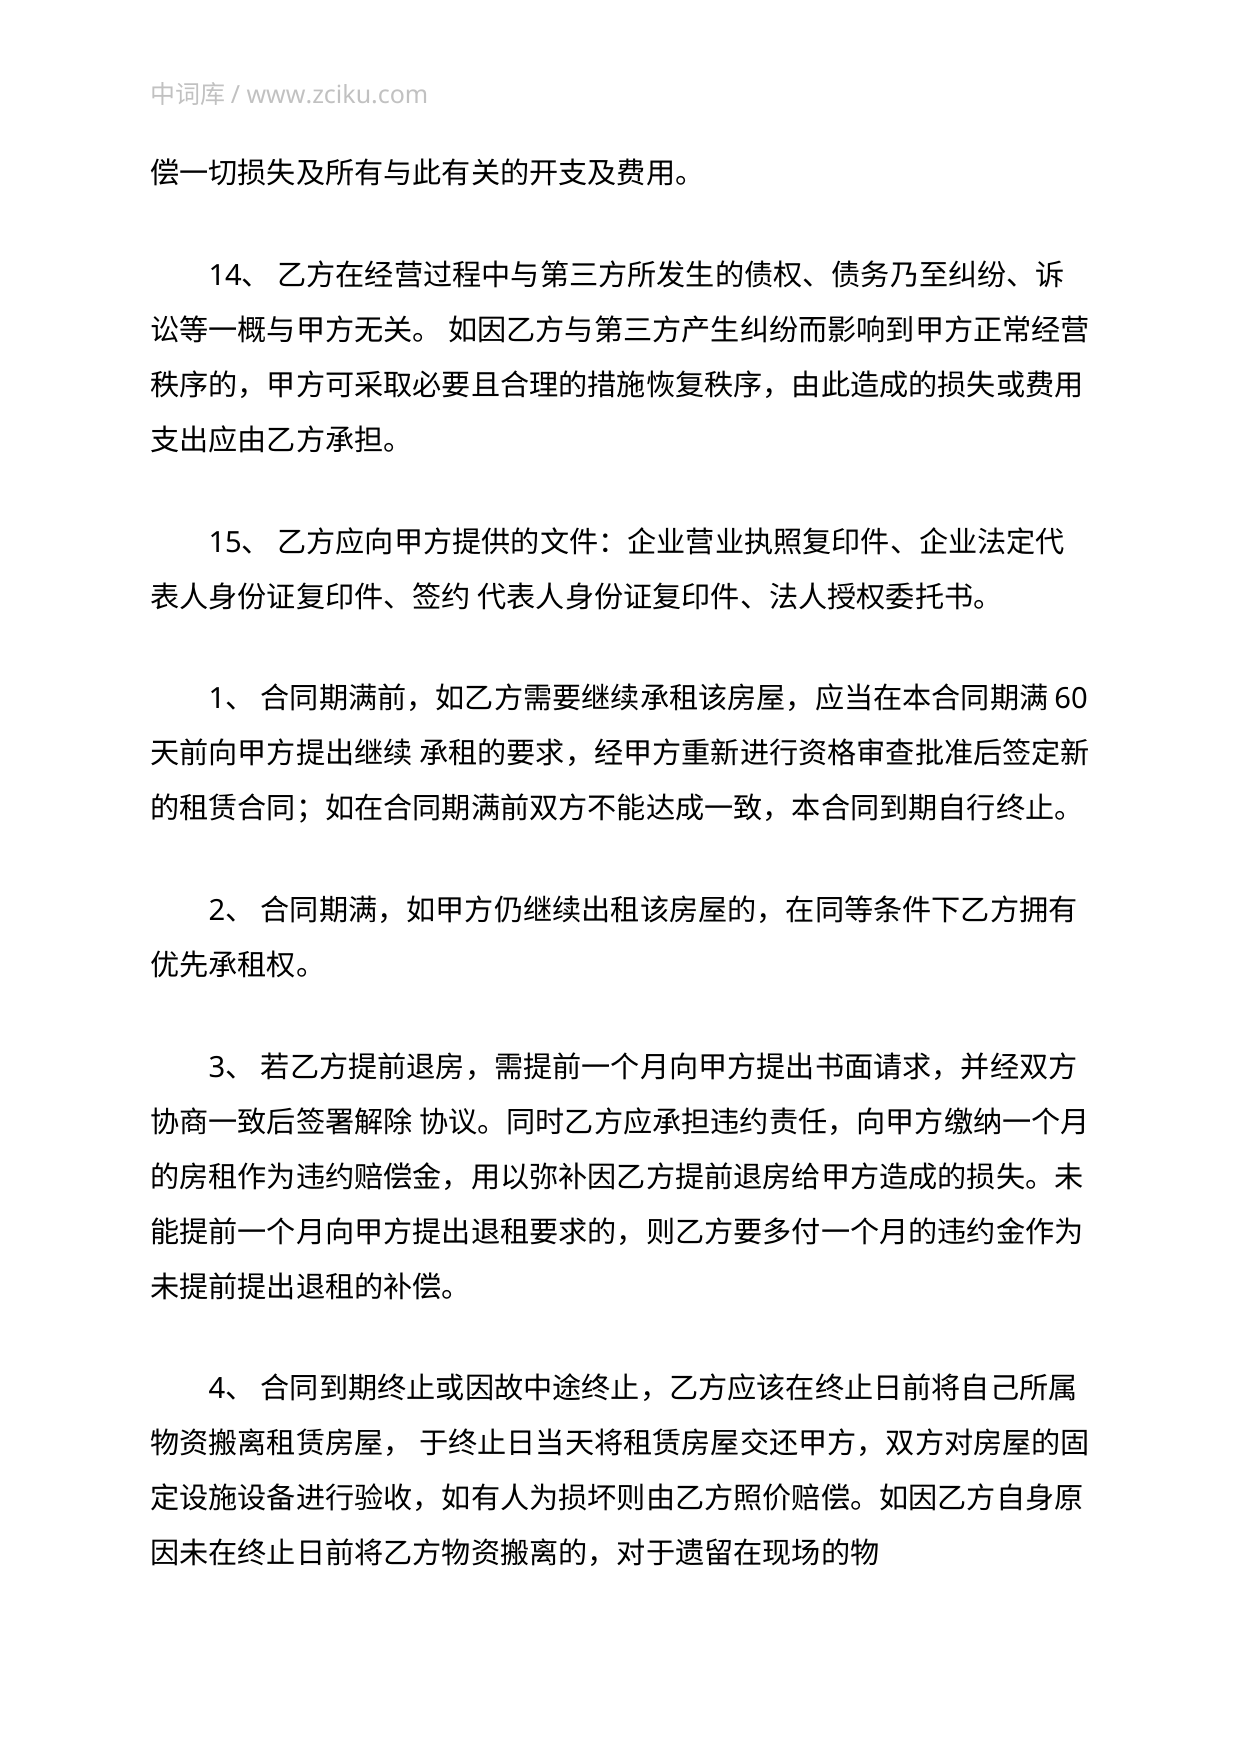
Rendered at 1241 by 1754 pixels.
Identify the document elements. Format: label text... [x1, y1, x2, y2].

text 3、 若乙方提前退房，需提前一个月向甲方提出书面请求，并经双方协商一致后签署解除 协议。同时乙方应承担违约责任，向甲方缴纳一个月的房租作为违约赔偿金，用以弥补因乙方提前退房给甲方造成的损失。未能提前一个月向甲方提出退租要求的，则乙方要多付一个月的违约金作为未提前提出退租的补偿。 [150, 1043, 1090, 1306]
text 1、 合同期满前，如乙方需要继续承租该房屋，应当在本合同期满60天前向甲方提出继续 承租的要求，经甲方重新进行资格审查批准后签定新的租赁合同；如在合同期满前双方不能达成一致，本合同到期自行终止。 [150, 675, 1090, 827]
text 2、 合同期满，如甲方仍继续出租该房屋的，在同等条件下乙方拥有优先承租权。 [150, 887, 1090, 984]
text 15、 乙方应向甲方提供的文件：企业营业执照复印件、企业法定代表人身份证复印件、签约 代表人身份证复印件、法人授权委托书。 [150, 518, 1090, 616]
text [150, 150, 1090, 192]
text 14、 乙方在经营过程中与第三方所发生的债权、债务乃至纠纷、诉讼等一概与甲方无关。 如因乙方与第三方产生纠纷而影响到甲方正常经营秩序的，甲方可采取必要且合理的措施恢复秩序，由此造成的损失或费用支出应由乙方承担。 [150, 252, 1090, 459]
text 4、 合同到期终止或因故中途终止，乙方应该在终止日前将自己所属物资搬离租赁房屋， 于终止日当天将租赁房屋交还甲方，双方对房屋的固定设施设备进行验收，如有人为损坏则由乙方照价赔偿。如因乙方自身原因未在终止日前将乙方物资搬离的，对于遗留在现场的物 [150, 1365, 1090, 1572]
